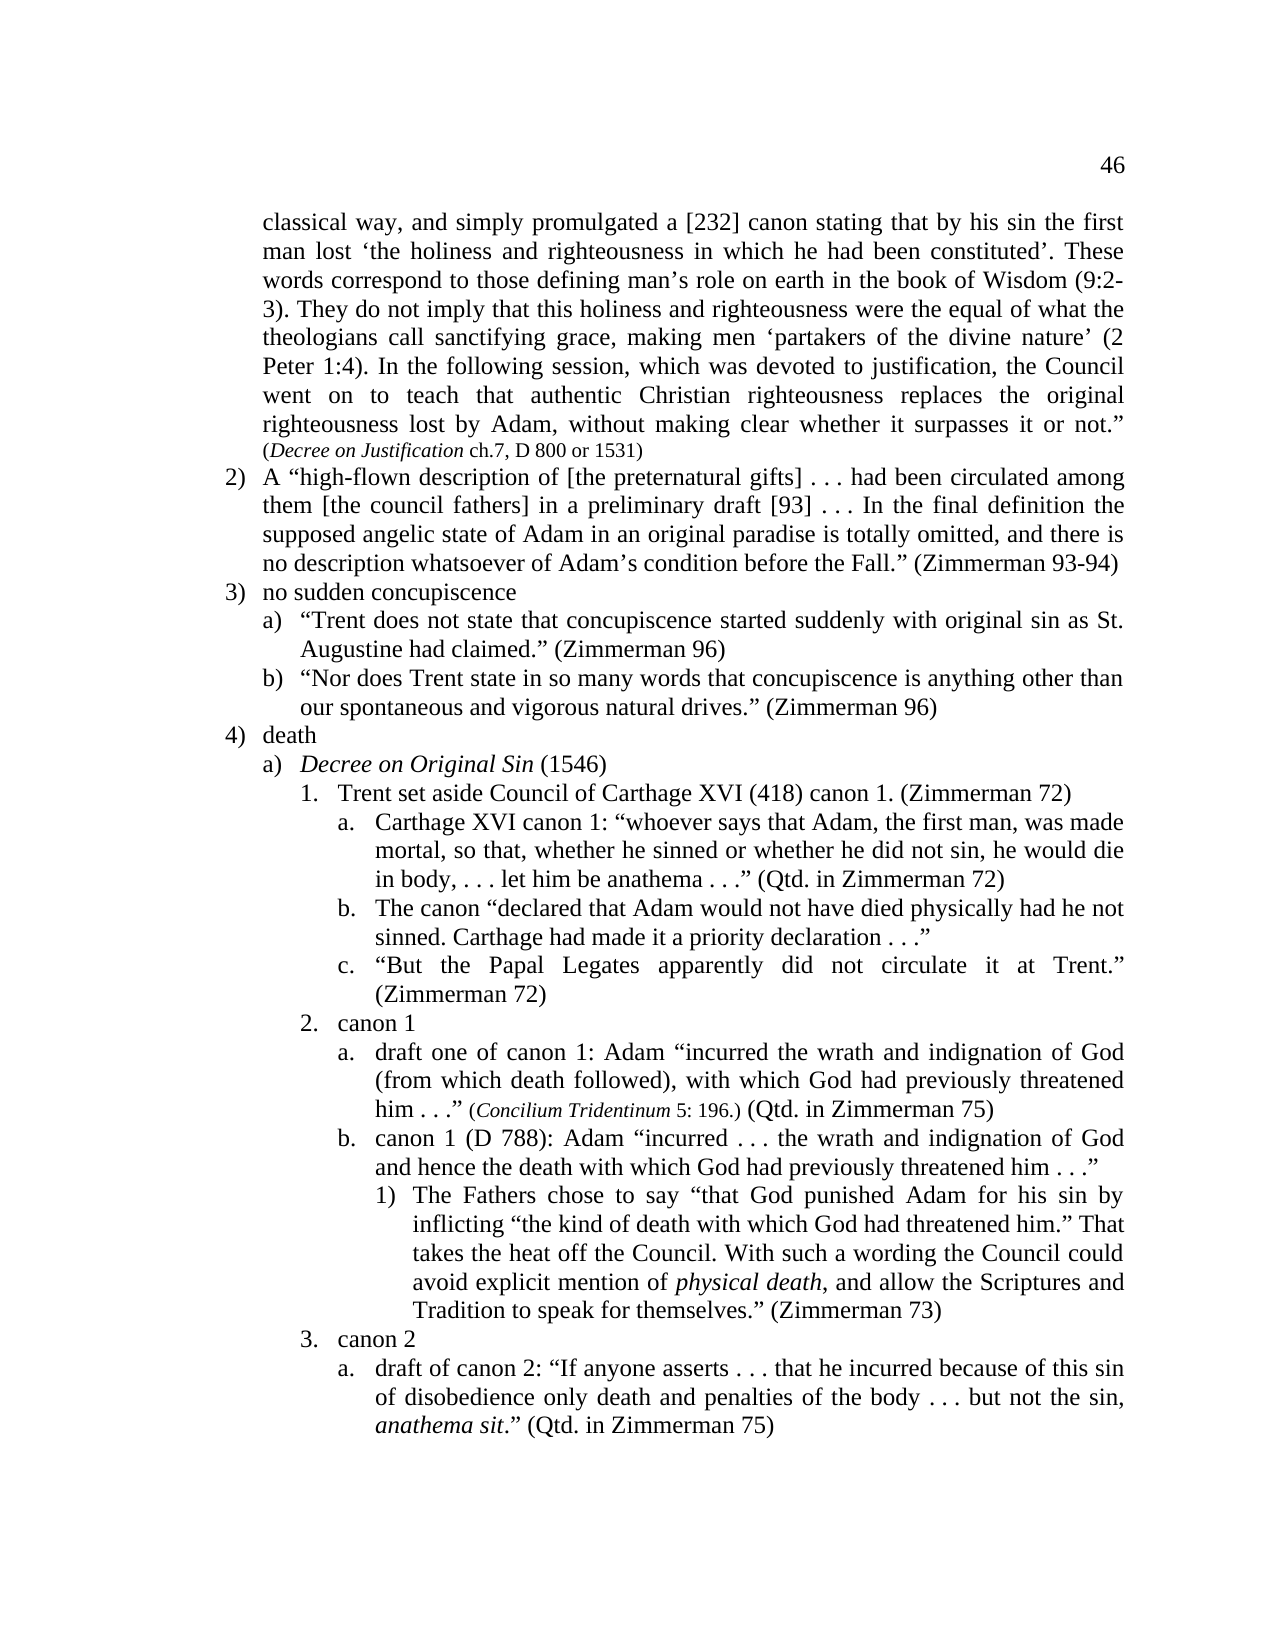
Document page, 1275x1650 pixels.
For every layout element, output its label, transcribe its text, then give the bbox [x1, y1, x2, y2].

list “But the Papal Legates apparently did not circulate it at Trent.” (Zimmerman 72) [337, 950, 1125, 1008]
list Trent set aside Council of Carthage XVI (418) canon 1. (Zimmerman 72) [300, 778, 1125, 807]
list draft of canon 2: “If anyone asserts . . . that he incurred because of this sin of disobedience only death and penalties of the body . . . but not the sin, anathema sit.” (Qtd. in Zimmerman 75) [337, 1353, 1125, 1439]
list canon 2 [300, 1324, 1125, 1353]
list “Trent does not state that concupiscence started suddenly with original sin as St. Augustine had claimed.” (Zimmerman 96) [262, 605, 1125, 663]
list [225, 207, 1125, 462]
list “Nor does Trent state in so many words that concupiscence is anything other than our spontaneous and vigorous natural drives.” (Zimmerman 96) [262, 663, 1125, 720]
list Decree on Original Sin (1546) [262, 749, 1125, 778]
list The canon “declared that Adam would not have died physically had he not sinned. Carthage had made it a priority declaration . . .” [337, 893, 1125, 950]
list The Fathers chose to say “that God punished Adam for his sin by inflicting “the kind of death with which God had threatened him.” That takes the heat off the Council. With such a wording the Council could avoid explicit mention of physical death, and allow the Scriptures and Tradition to speak for themselves.” (Zimmerman 73) [375, 1180, 1125, 1324]
list canon 1 (D 788): Adam “incurred . . . the wrath and indignation of God and hence the death with which God had previously threatened him . . .” [337, 1123, 1125, 1180]
list death [225, 720, 1125, 749]
list A “high-flown description of [the preternatural gifts] . . . had been circulated among them [the council fathers] in a preliminary draft [93] . . . In the final definition the supposed angelic state of Adam in an original paradise is totally omitted, and there is no description whatsoever of Adam’s condition before the Fall.” (Zimmerman 93-94) [225, 462, 1125, 577]
list draft one of canon 1: Adam “incurred the wrath and indignation of God (from which death followed), with which God had previously threatened him . . .” (Concilium Tridentinum 5: 196.) (Qtd. in Zimmerman 75) [337, 1037, 1125, 1123]
list no sudden concupiscence [225, 577, 1125, 605]
list Carthage XVI canon 1: “whoever says that Adam, the first man, was made mortal, so that, whether he sinned or whether he did not sin, he would die in body, . . . let him be anathema . . .” (Qtd. in Zimmerman 72) [337, 807, 1125, 893]
list canon 1 [300, 1008, 1125, 1037]
